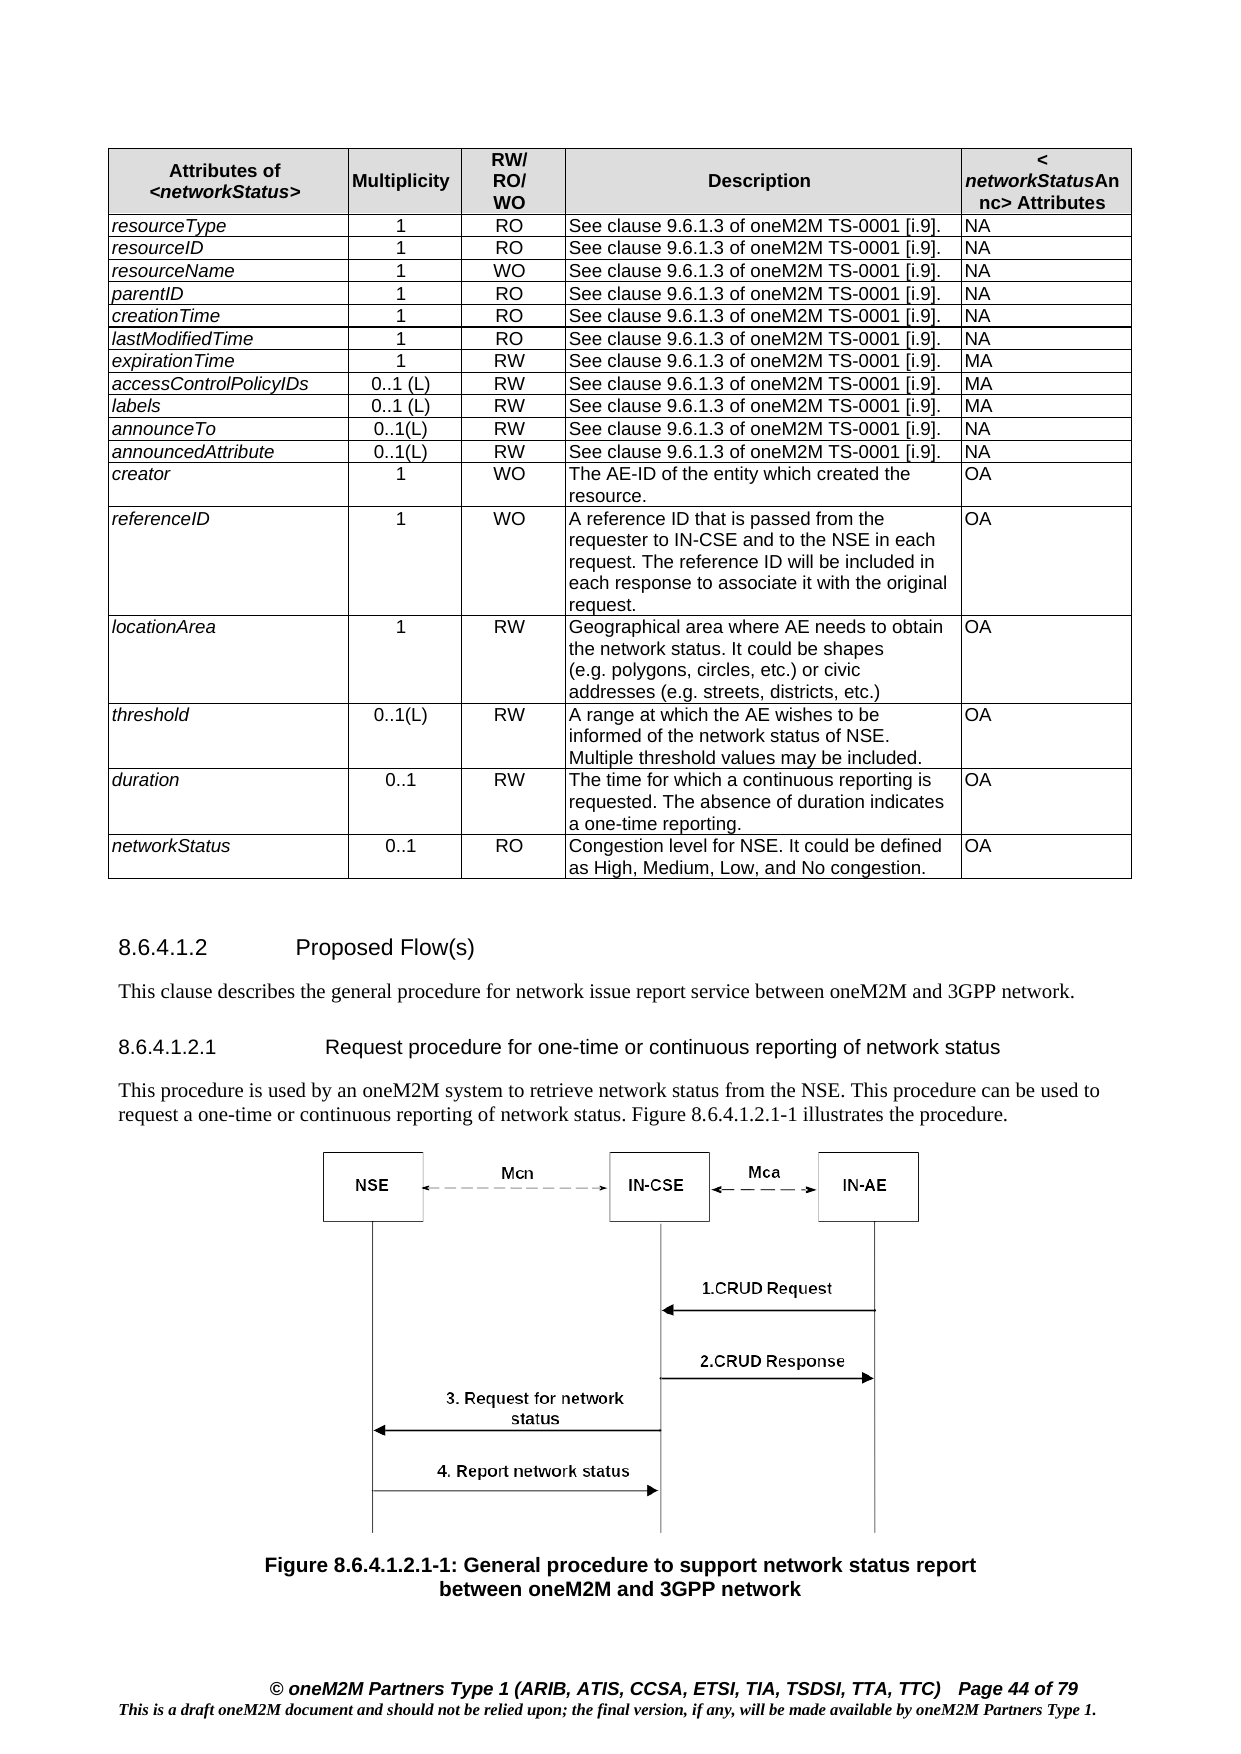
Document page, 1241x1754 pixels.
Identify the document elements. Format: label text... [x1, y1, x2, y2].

table_cell NA [962, 237, 1131, 259]
table_cell See clause 9.6.1.3 of oneM2M TS-0001 [i.9]. [566, 282, 961, 304]
table_cell WO [462, 463, 565, 506]
table_cell NA [962, 441, 1131, 462]
subtitle 8.6.4.1.2 Proposed Flow(s) [118, 934, 1122, 961]
table_cell See clause 9.6.1.3 of oneM2M TS-0001 [i.9]. [566, 328, 961, 349]
table_cell See clause 9.6.1.3 of oneM2M TS-0001 [i.9]. [566, 305, 961, 326]
table_cell 1 [349, 507, 461, 615]
table_cell resourceType [109, 215, 348, 236]
table_cell See clause 9.6.1.3 of oneM2M TS-0001 [i.9]. [566, 260, 961, 281]
table_header Description [566, 149, 961, 213]
table_cell RW [462, 704, 565, 768]
table_cell RW [462, 373, 565, 394]
table_cell 0..1 (L) [349, 395, 461, 417]
table_cell The AE-ID of the entity which created the resource. [566, 463, 961, 506]
table_cell 1 [349, 463, 461, 506]
text Figure 8.6.4.1.2.1-1: General procedure to support network status report between oneM2M and 3GPP network [118, 1553, 1122, 1601]
table_cell RO [462, 237, 565, 259]
subtitle 8.6.4.1.2.1 Request procedure for one-time or continuous reporting of network status [118, 1035, 1122, 1059]
table_cell NA [962, 282, 1131, 304]
table_cell RW [462, 769, 565, 834]
table_cell See clause 9.6.1.3 of oneM2M TS-0001 [i.9]. [566, 395, 961, 417]
table_cell NA [962, 328, 1131, 349]
table_cell See clause 9.6.1.3 of oneM2M TS-0001 [i.9]. [566, 441, 961, 462]
table_cell OA [962, 507, 1131, 615]
table_cell 0..1 (L) [349, 373, 461, 394]
table_cell 1 [349, 215, 461, 236]
table_cell RO [462, 328, 565, 349]
table_cell 0..1(L) [349, 704, 461, 768]
table_cell 1 [349, 350, 461, 372]
table_cell RO [462, 282, 565, 304]
table_cell 0..1 [349, 769, 461, 834]
table_cell locationArea [109, 616, 348, 702]
table_header Attributes of <networkStatus> [109, 149, 348, 213]
table_cell creator [109, 463, 348, 506]
table_cell resourceName [109, 260, 348, 281]
table_cell OA [962, 704, 1131, 768]
table_cell 0..1(L) [349, 418, 461, 439]
table_cell MA [962, 373, 1131, 394]
table_cell 1 [349, 328, 461, 349]
table_cell See clause 9.6.1.3 of oneM2M TS-0001 [i.9]. [566, 350, 961, 372]
table_cell See clause 9.6.1.3 of oneM2M TS-0001 [i.9]. [566, 215, 961, 236]
text This clause describes the general procedure for network issue report service between oneM2M and 3GPP network. [118, 979, 1122, 1003]
table_cell 0..1 [349, 835, 461, 878]
text This procedure is used by an oneM2M system to retrieve network status from the NSE. This procedure can be used to request a one-time or continuous reporting of network status. Figure 8.6.4.1.2.1-1 illustrates the procedure. [118, 1077, 1122, 1126]
table_cell duration [109, 769, 348, 834]
table_header Multiplicity [349, 149, 461, 213]
table_cell announcedAttribute [109, 441, 348, 462]
table_cell OA [962, 616, 1131, 702]
table_cell Geographical area where AE needs to obtain the network status. It could be shapes (e.g. polygons, circles, etc.) or civic addresses (e.g. streets, districts, etc.) [566, 616, 961, 702]
table_cell NA [962, 418, 1131, 439]
table_cell A reference ID that is passed from the requester to IN-CSE and to the NSE in each request. The reference ID will be included in each response to associate it with the original request. [566, 507, 961, 615]
table_cell NA [962, 305, 1131, 326]
table_cell creationTime [109, 305, 348, 326]
table_cell See clause 9.6.1.3 of oneM2M TS-0001 [i.9]. [566, 237, 961, 259]
table_cell labels [109, 395, 348, 417]
table_cell lastModifiedTime [109, 328, 348, 349]
table_cell 1 [349, 305, 461, 326]
table_cell 0..1(L) [349, 441, 461, 462]
table_cell NA [962, 215, 1131, 236]
table_header RW/ RO/ WO [462, 149, 565, 213]
table_cell RW [462, 616, 565, 702]
table_cell parentID [109, 282, 348, 304]
table_cell threshold [109, 704, 348, 768]
table_cell OA [962, 769, 1131, 834]
table_cell resourceID [109, 237, 348, 259]
table_cell WO [462, 260, 565, 281]
table_cell RO [462, 305, 565, 326]
table_cell announceTo [109, 418, 348, 439]
table_cell RO [462, 835, 565, 878]
table_cell OA [962, 835, 1131, 878]
table_cell referenceID [109, 507, 348, 615]
table_cell RW [462, 441, 565, 462]
table_cell networkStatus [109, 835, 348, 878]
table_cell 1 [349, 616, 461, 702]
table_header <networkStatusAnnc> Attributes [962, 149, 1131, 213]
table_cell Congestion level for NSE. It could be defined as High, Medium, Low, and No congestion. [566, 835, 961, 878]
table_cell A range at which the AE wishes to be informed of the network status of NSE. Multiple threshold values may be included. [566, 704, 961, 768]
table_cell WO [462, 507, 565, 615]
table_cell 1 [349, 260, 461, 281]
table_cell The time for which a continuous reporting is requested. The absence of duration indicates a one-time reporting. [566, 769, 961, 834]
table_cell MA [962, 350, 1131, 372]
table_cell RW [462, 395, 565, 417]
table_cell expirationTime [109, 350, 348, 372]
table_cell RO [462, 215, 565, 236]
table_cell 1 [349, 282, 461, 304]
table_cell See clause 9.6.1.3 of oneM2M TS-0001 [i.9]. [566, 418, 961, 439]
table_cell 1 [349, 237, 461, 259]
table_cell See clause 9.6.1.3 of oneM2M TS-0001 [i.9]. [566, 373, 961, 394]
table_cell NA [962, 260, 1131, 281]
table_cell RW [462, 350, 565, 372]
table_cell OA [962, 463, 1131, 506]
table_cell MA [962, 395, 1131, 417]
table_cell accessControlPolicyIDs [109, 373, 348, 394]
table_cell RW [462, 418, 565, 439]
